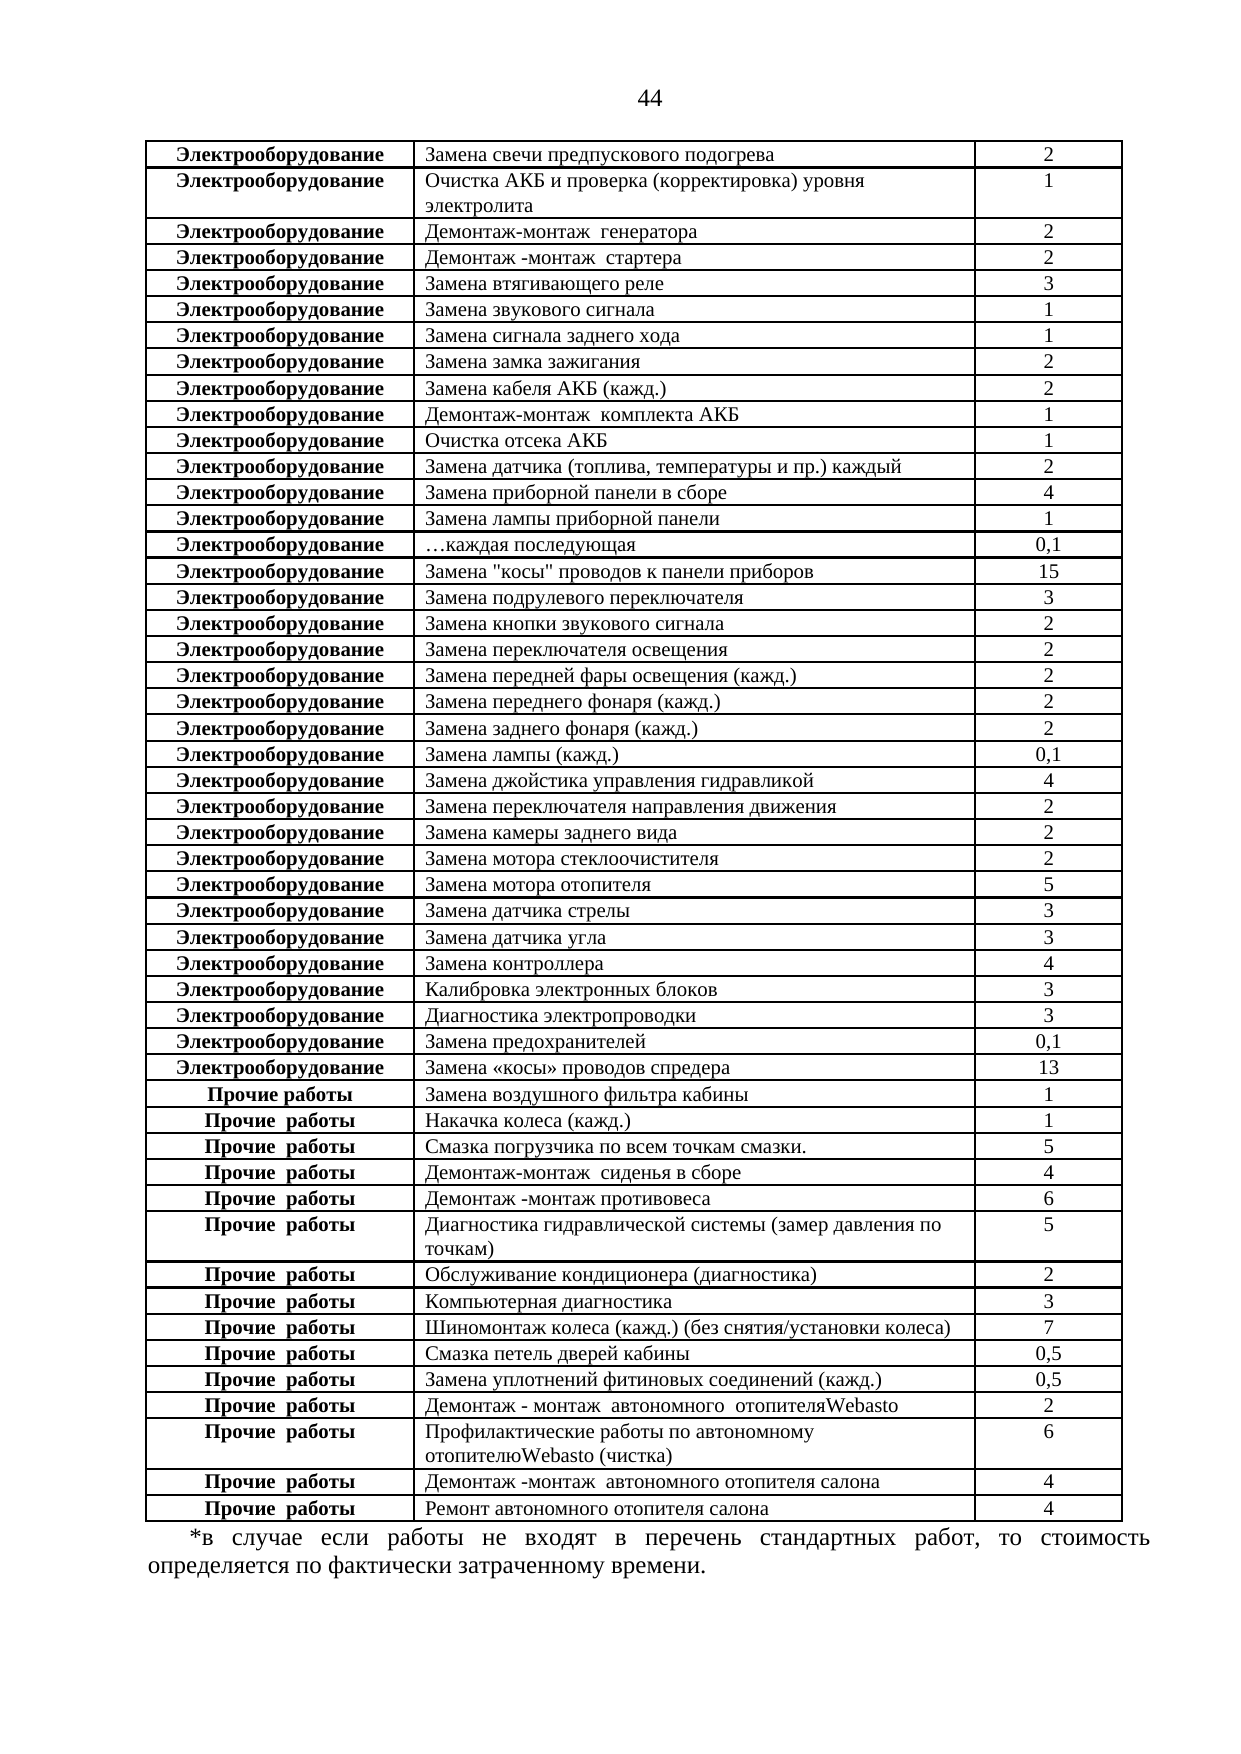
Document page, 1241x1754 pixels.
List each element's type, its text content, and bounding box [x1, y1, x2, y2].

table_cell …каждая последующая [415, 533, 974, 556]
table_cell Замена подрулевого переключателя [415, 585, 974, 609]
table_cell 1 [976, 169, 1121, 217]
table_cell Замена лампы (кажд.) [415, 742, 974, 766]
table_cell Прочие работы [147, 1212, 413, 1260]
table_cell 3 [976, 271, 1121, 295]
table_cell 1 [976, 402, 1121, 426]
table_cell Ремонт автономного отопителя салона [415, 1496, 974, 1520]
text *в случае если работы не входят в перечень стандартных работ, то стоимость определяется по фактически затраченному времени. [148, 1522, 1152, 1579]
table_cell 3 [976, 1003, 1121, 1027]
table_cell Электрооборудование [147, 219, 413, 243]
table_cell 7 [976, 1315, 1121, 1339]
table_cell 3 [976, 1289, 1121, 1313]
table_cell Замена переключателя освещения [415, 637, 974, 661]
table_cell Замена уплотнений фитиновых соединений (кажд.) [415, 1367, 974, 1391]
table_cell Демонтаж -монтаж стартера [415, 245, 974, 269]
table_cell Замена звукового сигнала [415, 297, 974, 321]
table_cell 3 [976, 925, 1121, 949]
table_cell 3 [976, 977, 1121, 1001]
table_cell Замена кабеля АКБ (кажд.) [415, 376, 974, 399]
table_cell Электрооборудование [147, 323, 413, 347]
table_cell Замена "косы" проводов к панели приборов [415, 559, 974, 583]
table_cell Диагностика гидравлической системы (замер давления по точкам) [415, 1212, 974, 1260]
table_cell 1 [976, 323, 1121, 347]
table_cell 2 [976, 611, 1121, 635]
table_cell Электрооборудование [147, 245, 413, 269]
table_cell 2 [976, 689, 1121, 713]
table_cell 0,1 [976, 1029, 1121, 1053]
table_cell Электрооборудование [147, 663, 413, 687]
table_cell Демонтаж -монтаж противовеса [415, 1186, 974, 1210]
table_cell Электрооборудование [147, 533, 413, 556]
table_cell 1 [976, 297, 1121, 321]
table_cell Электрооборудование [147, 169, 413, 217]
table_cell 0,1 [976, 533, 1121, 556]
table_cell 2 [976, 142, 1121, 166]
table_cell Электрооборудование [147, 480, 413, 504]
table_cell Профилактические работы по автономному отопителюWebasto (чистка) [415, 1419, 974, 1467]
table_cell Замена заднего фонаря (кажд.) [415, 715, 974, 739]
table_cell 6 [976, 1186, 1121, 1210]
table_cell 4 [976, 768, 1121, 792]
table_cell Электрооборудование [147, 559, 413, 583]
table_cell Демонтаж-монтаж сиденья в сборе [415, 1160, 974, 1184]
table_cell Прочие работы [147, 1186, 413, 1210]
table_cell Смазка петель дверей кабины [415, 1341, 974, 1365]
table_cell Электрооборудование [147, 1029, 413, 1053]
table_cell Прочие работы [147, 1134, 413, 1158]
table_cell Прочие работы [147, 1341, 413, 1365]
table_cell Электрооборудование [147, 689, 413, 713]
table_cell Демонтаж -монтаж автономного отопителя салона [415, 1470, 974, 1493]
table_cell 5 [976, 872, 1121, 896]
table_cell Замена переднего фонаря (кажд.) [415, 689, 974, 713]
table_cell Прочие работы [147, 1289, 413, 1313]
table_cell Замена воздушного фильтра кабины [415, 1081, 974, 1106]
table_cell Электрооборудование [147, 611, 413, 635]
table_cell 4 [976, 1160, 1121, 1184]
table_cell Прочие работы [147, 1160, 413, 1184]
table_cell 2 [976, 1263, 1121, 1286]
table_cell Электрооборудование [147, 428, 413, 452]
table_cell Электрооборудование [147, 951, 413, 975]
table_cell 1 [976, 428, 1121, 452]
table_cell Замена контроллера [415, 951, 974, 975]
table_cell 2 [976, 349, 1121, 373]
table_cell Замена «косы» проводов спредера [415, 1055, 974, 1079]
table_cell Прочие работы [147, 1419, 413, 1467]
table_cell 2 [976, 663, 1121, 687]
table_cell Замена датчика (топлива, температуры и пр.) каждый [415, 454, 974, 478]
table_cell Замена кнопки звукового сигнала [415, 611, 974, 635]
table_cell Электрооборудование [147, 454, 413, 478]
table_cell Прочие работы [147, 1393, 413, 1417]
table_cell Электрооборудование [147, 715, 413, 739]
table_cell 2 [976, 376, 1121, 399]
table_cell 2 [976, 1393, 1121, 1417]
table_cell Прочие работы [147, 1315, 413, 1339]
table_cell Электрооборудование [147, 506, 413, 530]
table_cell Прочие работы [147, 1367, 413, 1391]
table_cell Замена переключателя направления движения [415, 794, 974, 818]
table_cell Демонтаж-монтаж комплекта АКБ [415, 402, 974, 426]
table_cell Электрооборудование [147, 872, 413, 896]
table_cell Замена камеры заднего вида [415, 820, 974, 844]
table_cell 0,5 [976, 1367, 1121, 1391]
table_cell 6 [976, 1419, 1121, 1467]
table_cell Замена втягивающего реле [415, 271, 974, 295]
table_cell 3 [976, 899, 1121, 922]
table_cell Электрооборудование [147, 742, 413, 766]
table_cell 4 [976, 951, 1121, 975]
table_cell Очистка АКБ и проверка (корректировка) уровня электролита [415, 169, 974, 217]
table_cell 5 [976, 1212, 1121, 1260]
table_cell Электрооборудование [147, 1055, 413, 1079]
table_cell Электрооборудование [147, 768, 413, 792]
table_cell Замена мотора отопителя [415, 872, 974, 896]
table_cell 2 [976, 715, 1121, 739]
table_cell Замена датчика угла [415, 925, 974, 949]
table_cell Электрооборудование [147, 977, 413, 1001]
table_cell 5 [976, 1134, 1121, 1158]
table_cell Электрооборудование [147, 794, 413, 818]
table_cell Электрооборудование [147, 899, 413, 922]
table_cell 2 [976, 219, 1121, 243]
table_cell Прочие работы [147, 1263, 413, 1286]
table_cell Электрооборудование [147, 271, 413, 295]
table_cell Электрооборудование [147, 349, 413, 373]
table_cell Прочие работы [147, 1108, 413, 1132]
table_cell Накачка колеса (кажд.) [415, 1108, 974, 1132]
table_cell Замена замка зажигания [415, 349, 974, 373]
table_cell Электрооборудование [147, 585, 413, 609]
table_cell 2 [976, 820, 1121, 844]
table_cell Электрооборудование [147, 925, 413, 949]
table_cell Электрооборудование [147, 142, 413, 166]
table_cell 4 [976, 1496, 1121, 1520]
table_cell 3 [976, 585, 1121, 609]
table_cell Электрооборудование [147, 402, 413, 426]
table_cell 4 [976, 480, 1121, 504]
table_cell 1 [976, 506, 1121, 530]
table_cell Шиномонтаж колеса (кажд.) (без снятия/установки колеса) [415, 1315, 974, 1339]
table_cell 4 [976, 1470, 1121, 1493]
table_cell Замена предохранителей [415, 1029, 974, 1053]
table_cell Очистка отсека АКБ [415, 428, 974, 452]
table_cell Электрооборудование [147, 637, 413, 661]
table_cell 2 [976, 454, 1121, 478]
table_cell Прочие работы [147, 1081, 413, 1106]
table_cell Замена датчика стрелы [415, 899, 974, 922]
table_cell Замена свечи предпускового подогрева [415, 142, 974, 166]
table_cell Электрооборудование [147, 1003, 413, 1027]
table_cell Замена приборной панели в сборе [415, 480, 974, 504]
table_cell 2 [976, 637, 1121, 661]
table_cell Компьютерная диагностика [415, 1289, 974, 1313]
table_cell 13 [976, 1055, 1121, 1079]
table_cell Замена лампы приборной панели [415, 506, 974, 530]
table_cell 15 [976, 559, 1121, 583]
table_cell Электрооборудование [147, 820, 413, 844]
table_cell 2 [976, 846, 1121, 870]
table_cell Замена сигнала заднего хода [415, 323, 974, 347]
table_cell 1 [976, 1108, 1121, 1132]
table_cell Смазка погрузчика по всем точкам смазки. [415, 1134, 974, 1158]
table_cell Калибровка электронных блоков [415, 977, 974, 1001]
table_cell 1 [976, 1081, 1121, 1106]
table_cell 0,1 [976, 742, 1121, 766]
table_cell 2 [976, 245, 1121, 269]
table_cell 0,5 [976, 1341, 1121, 1365]
table_cell 2 [976, 794, 1121, 818]
table_cell Обслуживание кондиционера (диагностика) [415, 1263, 974, 1286]
table_cell Замена мотора стеклоочистителя [415, 846, 974, 870]
table_cell Диагностика электропроводки [415, 1003, 974, 1027]
table_cell Электрооборудование [147, 376, 413, 399]
table_cell Прочие работы [147, 1496, 413, 1520]
table_cell Демонтаж - монтаж автономного отопителяWebasto [415, 1393, 974, 1417]
table_cell Замена джойстика управления гидравликой [415, 768, 974, 792]
table_cell Замена передней фары освещения (кажд.) [415, 663, 974, 687]
table_cell Электрооборудование [147, 846, 413, 870]
table_cell Прочие работы [147, 1470, 413, 1493]
table_cell Демонтаж-монтаж генератора [415, 219, 974, 243]
table_cell Электрооборудование [147, 297, 413, 321]
